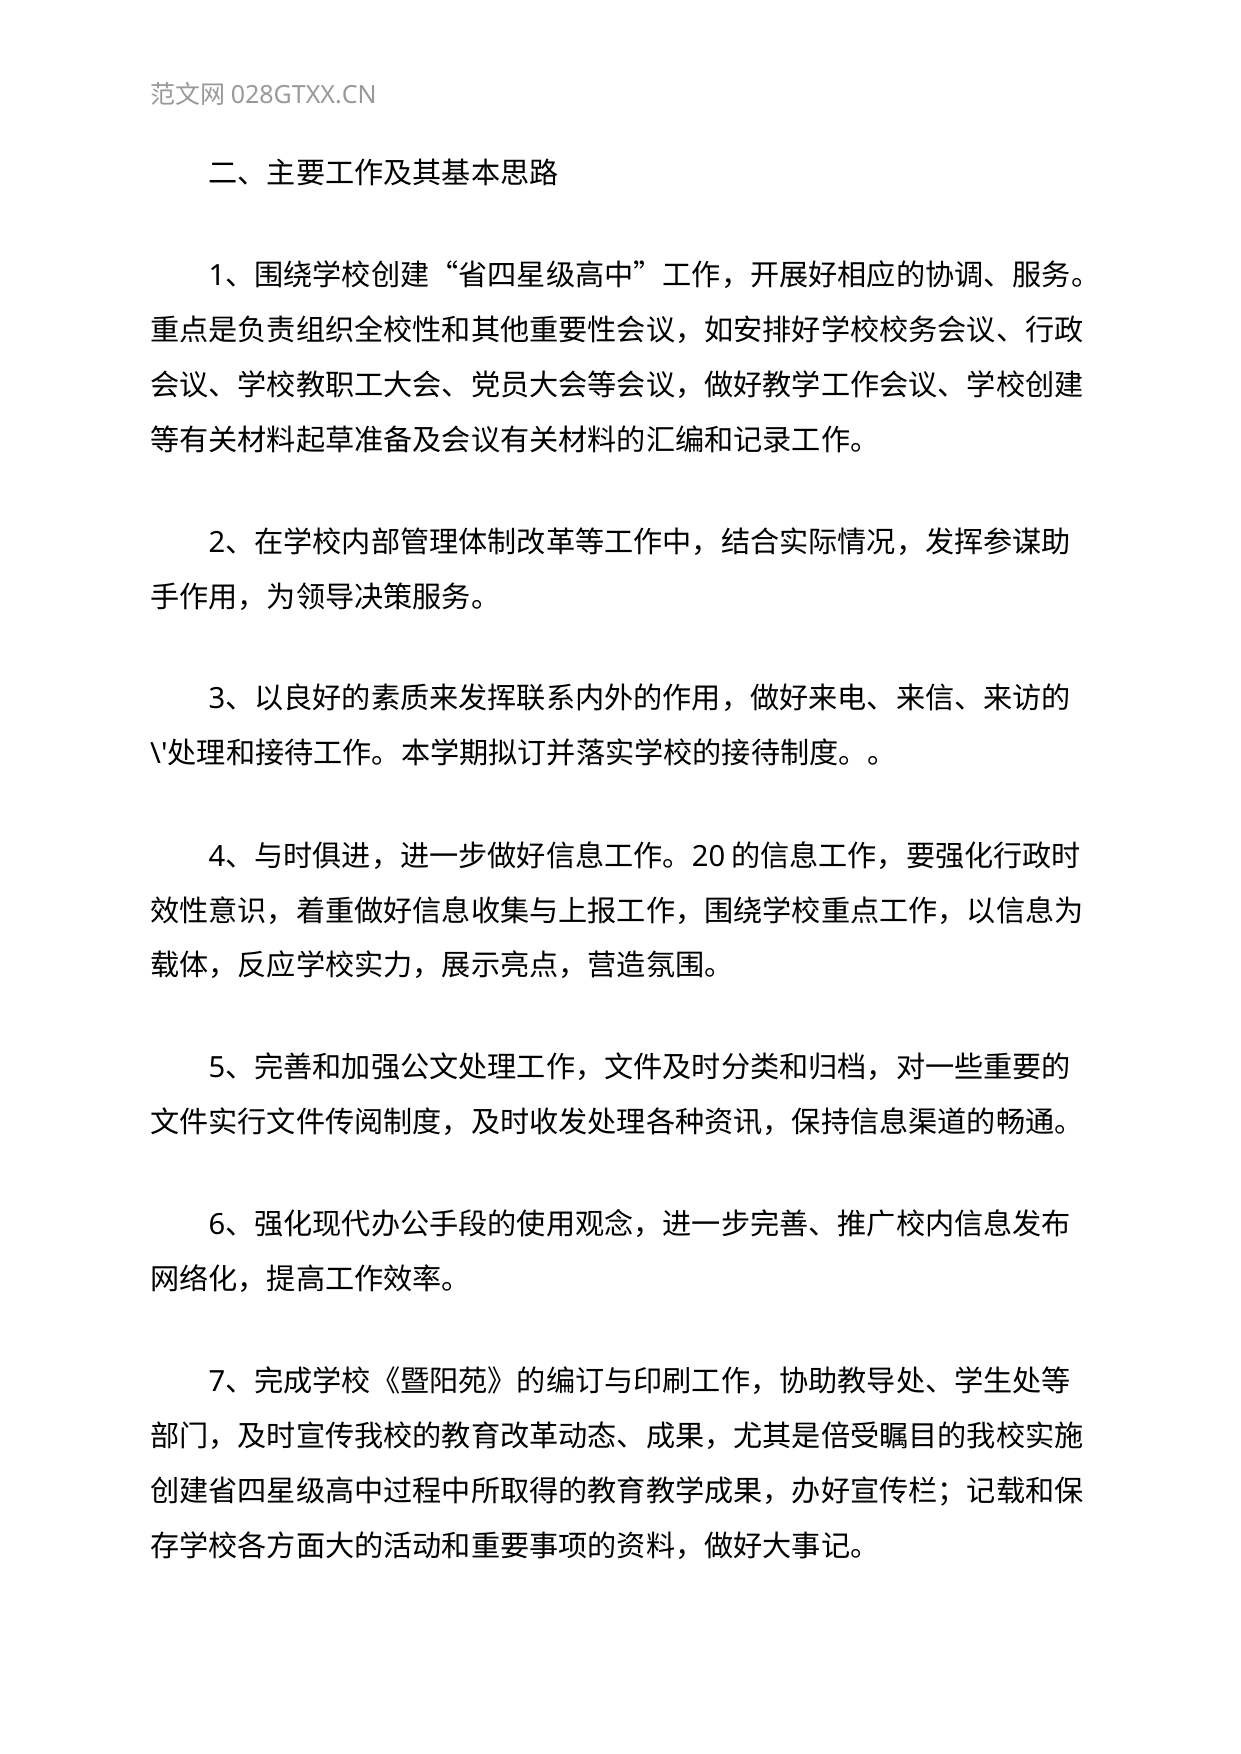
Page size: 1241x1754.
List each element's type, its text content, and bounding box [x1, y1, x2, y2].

text 1、围绕学校创建“省四星级高中”工作，开展好相应的协调、服务。重点是负责组织全校性和其他重要性会议，如安排好学校校务会议、行政会议、学校教职工大会、党员大会等会议，做好教学工作会议、学校创建等有关材料起草准备及会议有关材料的汇编和记录工作。 [150, 252, 1090, 459]
text 7、完成学校《暨阳苑》的编订与印刷工作，协助教导处、学生处等部门，及时宣传我校的教育改革动态、成果，尤其是倍受瞩目的我校实施创建省四星级高中过程中所取得的教育教学成果，办好宣传栏；记载和保存学校各方面大的活动和重要事项的资料，做好大事记。 [150, 1357, 1090, 1564]
text 3、以良好的素质来发挥联系内外的作用，做好来电、来信、来访的\'处理和接待工作。本学期拟订并落实学校的接待制度。。 [150, 675, 1090, 772]
text 6、强化现代办公手段的使用观念，进一步完善、推广校内信息发布网络化，提高工作效率。 [150, 1201, 1090, 1298]
text 5、完善和加强公文处理工作，文件及时分类和归档，对一些重要的文件实行文件传阅制度，及时收发处理各种资讯，保持信息渠道的畅通。 [150, 1044, 1090, 1141]
text 二、主要工作及其基本思路 [150, 150, 1090, 192]
text 4、与时俱进，进一步做好信息工作。20的信息工作，要强化行政时效性意识，着重做好信息收集与上报工作，围绕学校重点工作，以信息为载体，反应学校实力，展示亮点，营造氛围。 [150, 832, 1090, 984]
text 2、在学校内部管理体制改革等工作中，结合实际情况，发挥参谋助手作用，为领导决策服务。 [150, 518, 1090, 616]
